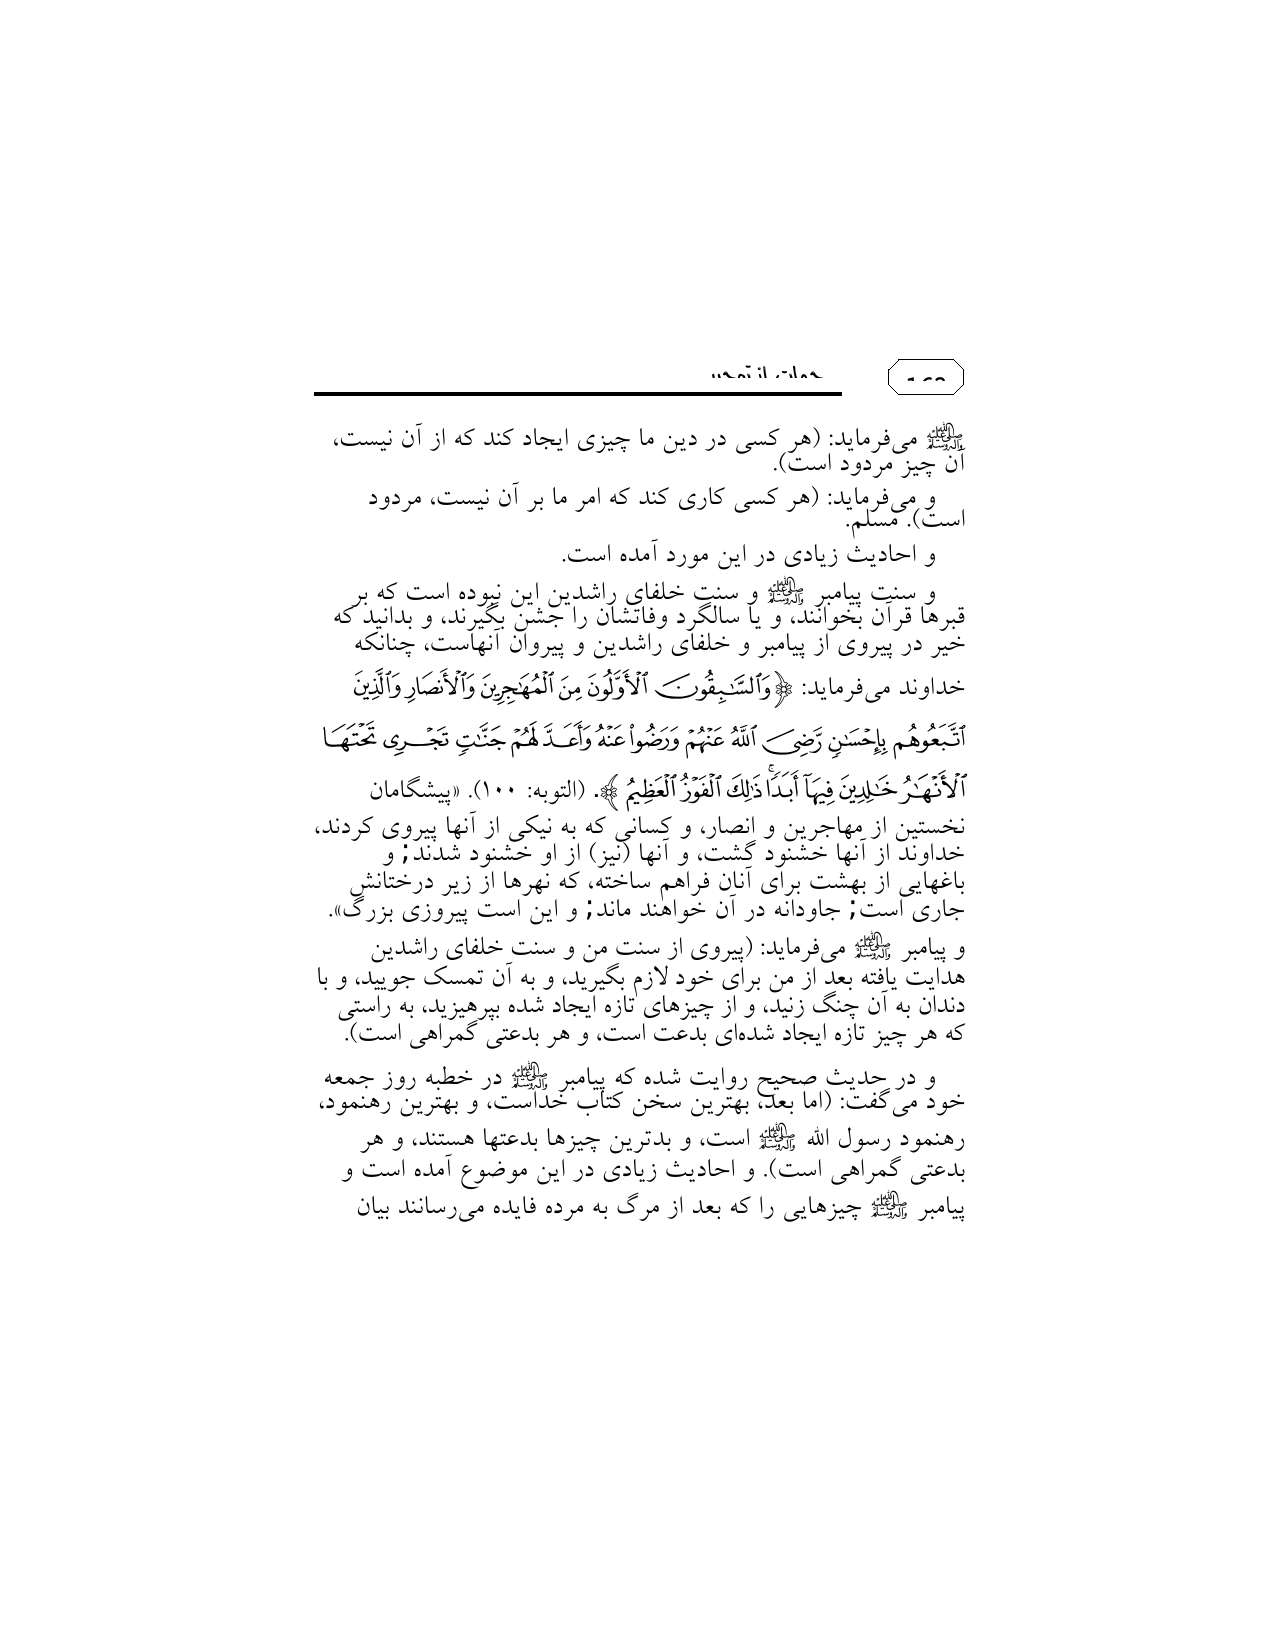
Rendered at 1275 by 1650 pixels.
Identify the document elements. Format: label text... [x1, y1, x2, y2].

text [311, 1052, 964, 1228]
text و احادیث زیادی در این مورد آمده است. [311, 539, 964, 567]
text و می‌فرمايد: (هر کسی کاری کند که امر ما بر آن نیست، مردود است). مسلم. [311, 482, 964, 539]
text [311, 413, 964, 482]
text و سنت پیامبر ص و سنت خلفای راشدین این نبوده است که بر قبرها قرآن بخوانند، و یا سالگرد وفاتشان را جشن بگیرند، و بدانید که خیر در پیروی از پیامبر و خلفای راشدین و پیروان آنهاست، چنانکه خداوند می‌فرمايد: ﮋ ﭑ ﭒ ﭓ ﭔ ﭕ ﭖ ﭗ ﭘ ﭙ ﭚ ﭛ ﭜ ﭝ ﭞ ﭟ ﭠ ﭡ ﭢ ﭣ ﭤ ﭥ ﭦﭧ ﭨ ﭩ ﭪ ﮊ. (التوبه: 100). «پيشگامان نخستين از مهاجرين و انصار، و كسانى كه به نيكى از آنها پيروى كردند، خداوند از آنها خشنود گشت، و آنها (نيز) از او خشنود شدند; و باغهايى از بهشت براى آنان فراهم ساخته، كه نهرها از زير درختانش جارى است; جاودانه در آن خواهند ماند; و اين است پيروزى بزرگ». و پیامبر ص می‌فرمايد: (پیروی از سنت من و سنت خلفای راشدین هدایت یافته بعد از من برای خود لازم بگیرید، و به آن تمسک جویید، و با دندان به آن چنگ زنید، و از چیزهای تازه ایجاد شده بپرهیزید، به راستی که هر چیز تازه ایجاد شده‌ای بدعت است، و هر بدعتی گمراهی است). [311, 567, 964, 1052]
